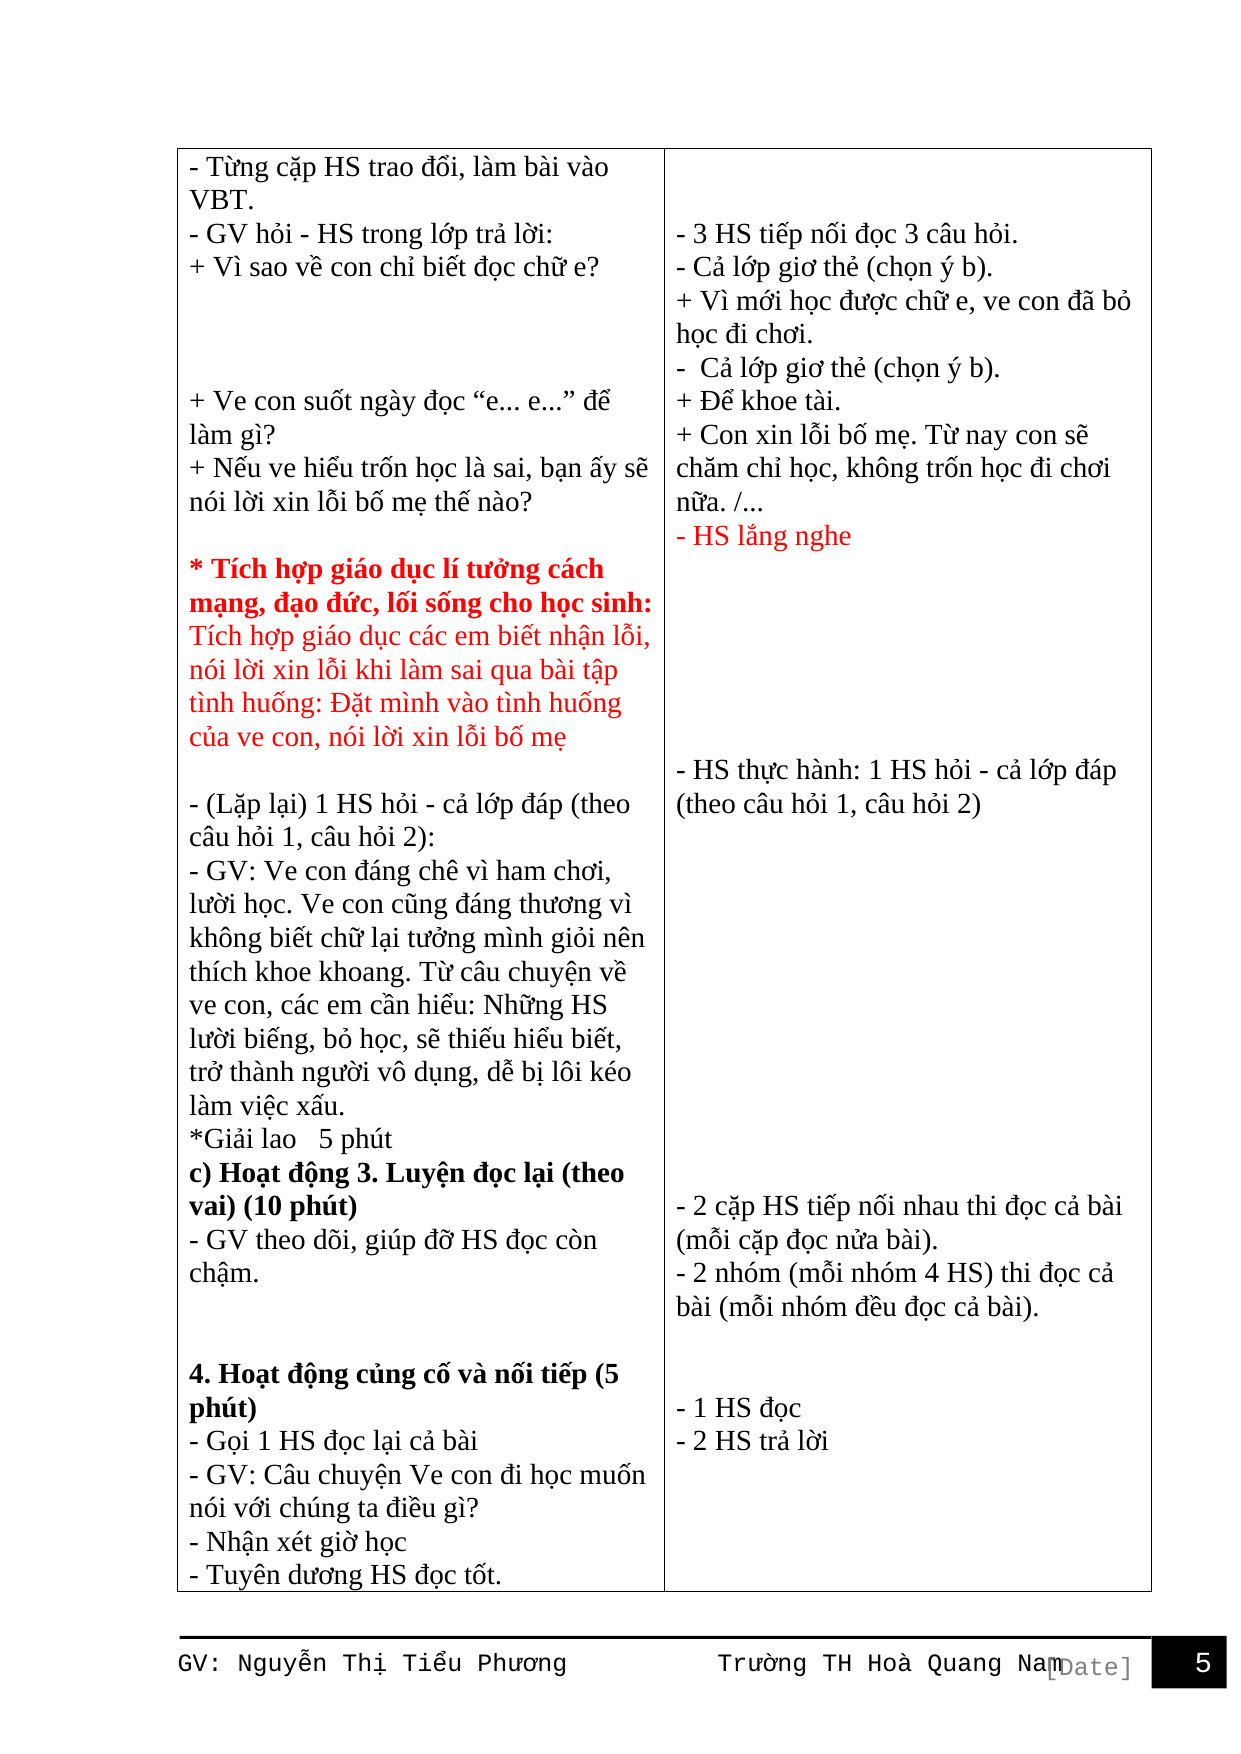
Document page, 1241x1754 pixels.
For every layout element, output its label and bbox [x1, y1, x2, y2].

table_cell [178, 149, 664, 1591]
table_cell [665, 149, 1151, 1591]
